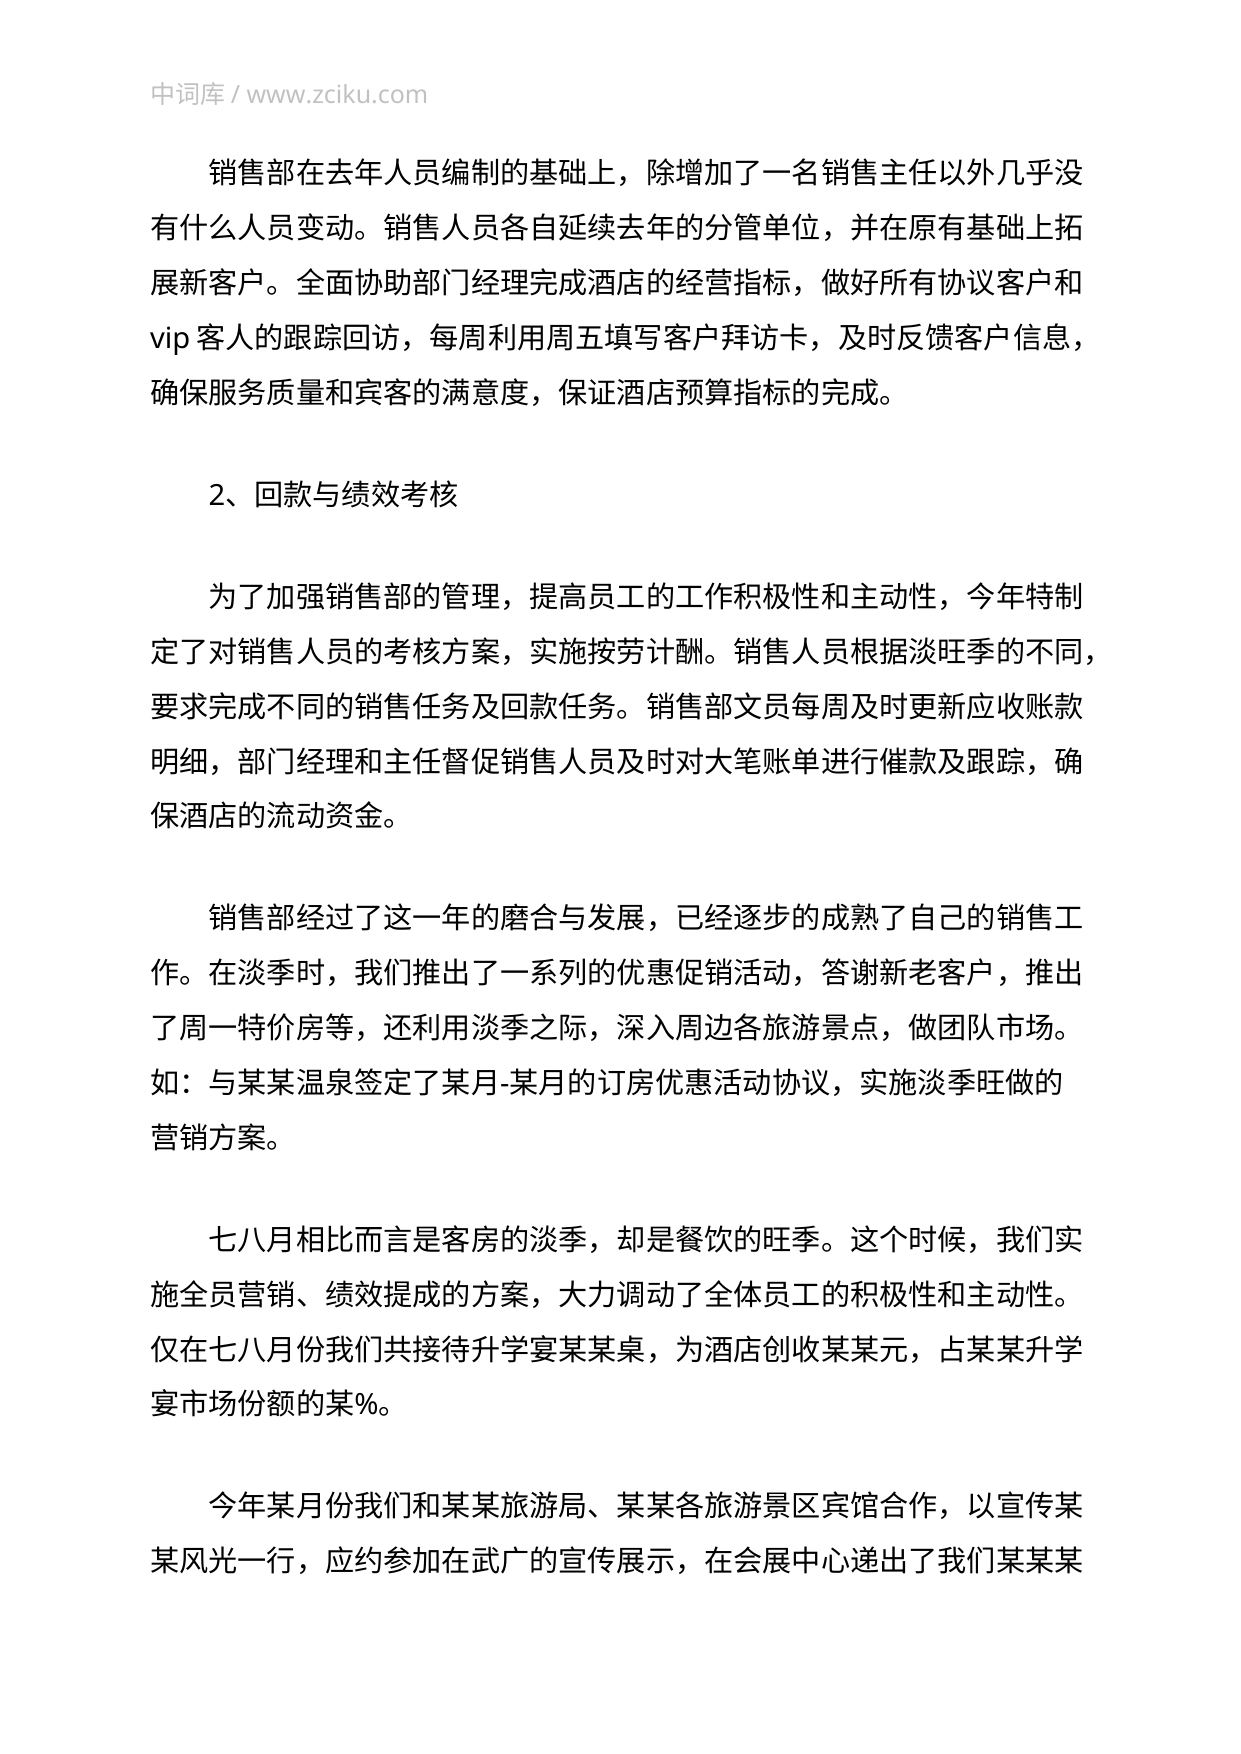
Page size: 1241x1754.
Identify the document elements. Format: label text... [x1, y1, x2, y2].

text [150, 1483, 1090, 1580]
text 销售部经过了这一年的磨合与发展，已经逐步的成熟了自己的销售工作。在淡季时，我们推出了一系列的优惠促销活动，答谢新老客户，推出了周一特价房等，还利用淡季之际，深入周边各旅游景点，做团队市场。如：与某某温泉签定了某月-某月的订房优惠活动协议，实施淡季旺做的营销方案。 [150, 895, 1090, 1157]
text 销售部在去年人员编制的基础上，除增加了一名销售主任以外几乎没有什么人员变动。销售人员各自延续去年的分管单位，并在原有基础上拓展新客户。全面协助部门经理完成酒店的经营指标，做好所有协议客户和vip客人的跟踪回访，每周利用周五填写客户拜访卡，及时反馈客户信息，确保服务质量和宾客的满意度，保证酒店预算指标的完成。 [150, 150, 1090, 412]
text 为了加强销售部的管理，提高员工的工作积极性和主动性，今年特制定了对销售人员的考核方案，实施按劳计酬。销售人员根据淡旺季的不同，要求完成不同的销售任务及回款任务。销售部文员每周及时更新应收账款明细，部门经理和主任督促销售人员及时对大笔账单进行催款及跟踪，确保酒店的流动资金。 [150, 573, 1090, 835]
text 七八月相比而言是客房的淡季，却是餐饮的旺季。这个时候，我们实施全员营销、绩效提成的方案，大力调动了全体员工的积极性和主动性。仅在七八月份我们共接待升学宴某某桌，为酒店创收某某元，占某某升学宴市场份额的某%。 [150, 1216, 1090, 1423]
text 2、回款与绩效考核 [150, 471, 1090, 514]
